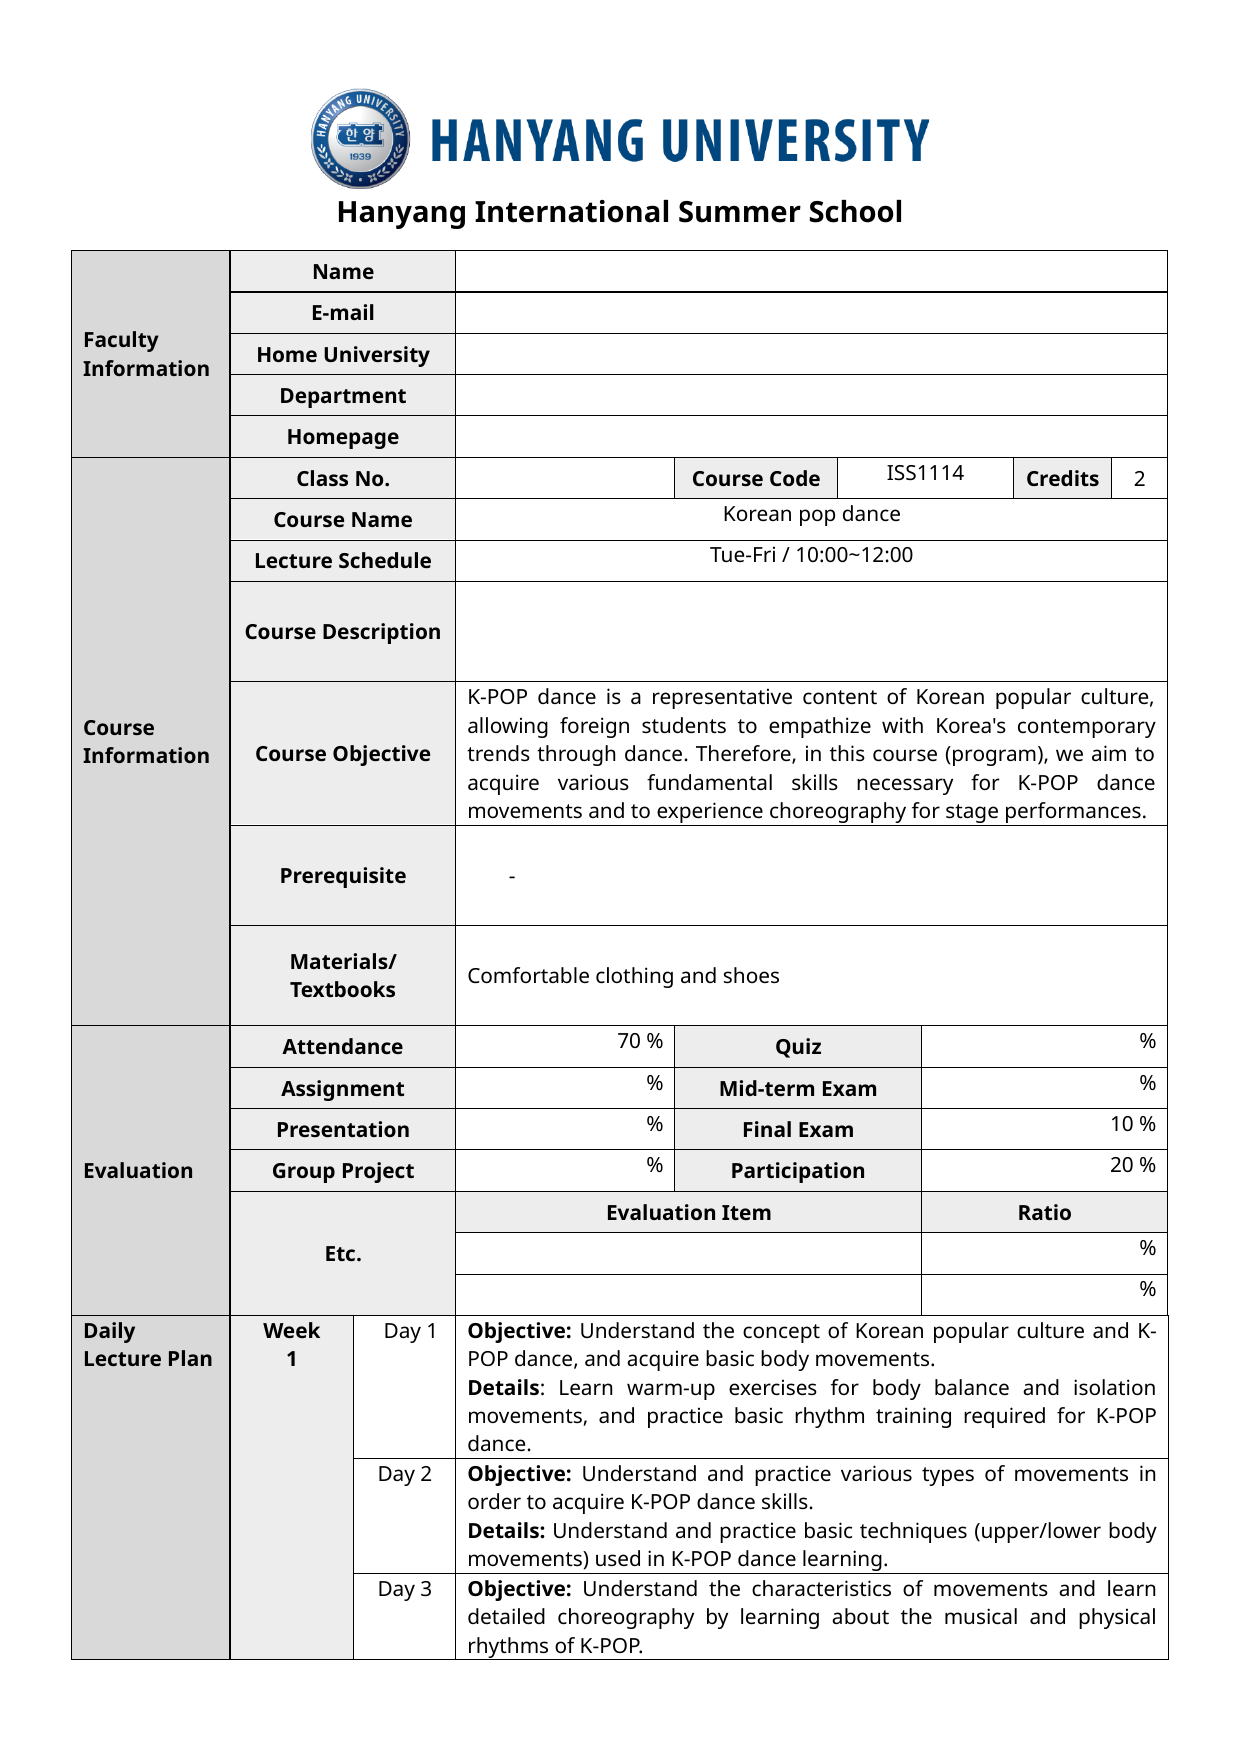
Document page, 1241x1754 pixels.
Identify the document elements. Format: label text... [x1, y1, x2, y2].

table_cell [456, 293, 1167, 333]
table_cell Day 1 [354, 1316, 455, 1458]
table_cell Korean pop dance [456, 499, 1167, 539]
table_header [456, 251, 1167, 291]
table_cell [456, 416, 1167, 457]
table_cell 2 [1112, 458, 1167, 498]
table_cell Objective: Understand and practice various types of movements in order to acquire K-POP dance skills. Details: Understand and practice basic techniques (upper/lower body movements) used in K-POP dance learning. [456, 1459, 1168, 1573]
table_cell % [456, 1068, 674, 1108]
table_cell % [922, 1026, 1167, 1067]
table_cell Course Code [675, 458, 837, 498]
table_cell [456, 334, 1167, 374]
table_header Faculty Information [72, 251, 229, 457]
table_cell 10 % [922, 1109, 1167, 1149]
table_cell Week 1 [231, 1316, 353, 1659]
table_cell Department [231, 375, 455, 415]
table_cell [456, 458, 674, 498]
table_cell % [922, 1275, 1167, 1315]
table_cell K-POP dance is a representative content of Korean popular culture, allowing foreign students to empathize with Korea's contemporary trends through dance. Therefore, in this course (program), we aim to acquire various fundamental skills necessary for K-POP dance movements and to experience choreography for stage performances. [456, 682, 1167, 824]
table_cell Prerequisite [231, 826, 455, 925]
table_cell % [456, 1150, 674, 1191]
table_cell [456, 375, 1167, 415]
table_cell Course Name [231, 499, 455, 539]
table_cell Course Description [231, 582, 455, 681]
table_cell Evaluation Item [456, 1192, 921, 1232]
table_cell Assignment [231, 1068, 455, 1108]
table_cell 20 % [922, 1150, 1167, 1191]
table_cell Materials/Textbooks [231, 926, 455, 1025]
table_cell % [922, 1233, 1167, 1273]
picture [310, 88, 930, 189]
table_cell Mid-term Exam [675, 1068, 921, 1108]
table_cell Objective: Understand the concept of Korean popular culture and K-POP dance, and acquire basic body movements. Details: Learn warm-up exercises for body balance and isolation movements, and practice basic rhythm training required for K-POP dance. [456, 1316, 1168, 1458]
table_cell Class No. [231, 458, 455, 498]
table_cell Presentation [231, 1109, 455, 1149]
table_cell Day 2 [354, 1459, 455, 1573]
table_cell % [922, 1068, 1167, 1108]
table_cell Day 3 [354, 1574, 455, 1659]
table_cell E-mail [231, 293, 455, 333]
table_cell Participation [675, 1150, 921, 1191]
table_cell Ratio [922, 1192, 1167, 1232]
table_cell Final Exam [675, 1109, 921, 1149]
table_cell Credits [1014, 458, 1111, 498]
table_cell [456, 826, 1167, 925]
table_cell [456, 582, 1167, 681]
table_cell Course Information [72, 458, 229, 1025]
table_cell [456, 1275, 921, 1315]
table_cell Course Objective [231, 682, 455, 824]
table_cell Daily Lecture Plan [72, 1316, 229, 1659]
table_cell Home University [231, 334, 455, 374]
table_cell Comfortable clothing and shoes [456, 926, 1167, 1025]
table_cell Etc. [231, 1192, 455, 1315]
table_header Name [231, 251, 455, 291]
table_cell Homepage [231, 416, 455, 457]
table_cell Quiz [675, 1026, 921, 1067]
table_cell Attendance [231, 1026, 455, 1067]
table_cell Lecture Schedule [231, 541, 455, 581]
table_cell Group Project [231, 1150, 455, 1191]
table_cell Tue-Fri / 10:00~12:00 [456, 541, 1167, 581]
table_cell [456, 1574, 1168, 1659]
table_cell [456, 1233, 921, 1273]
table_cell ISS1114 [838, 458, 1013, 498]
table_cell 70 % [456, 1026, 674, 1067]
table_cell Evaluation [72, 1026, 229, 1315]
table_cell % [456, 1109, 674, 1149]
